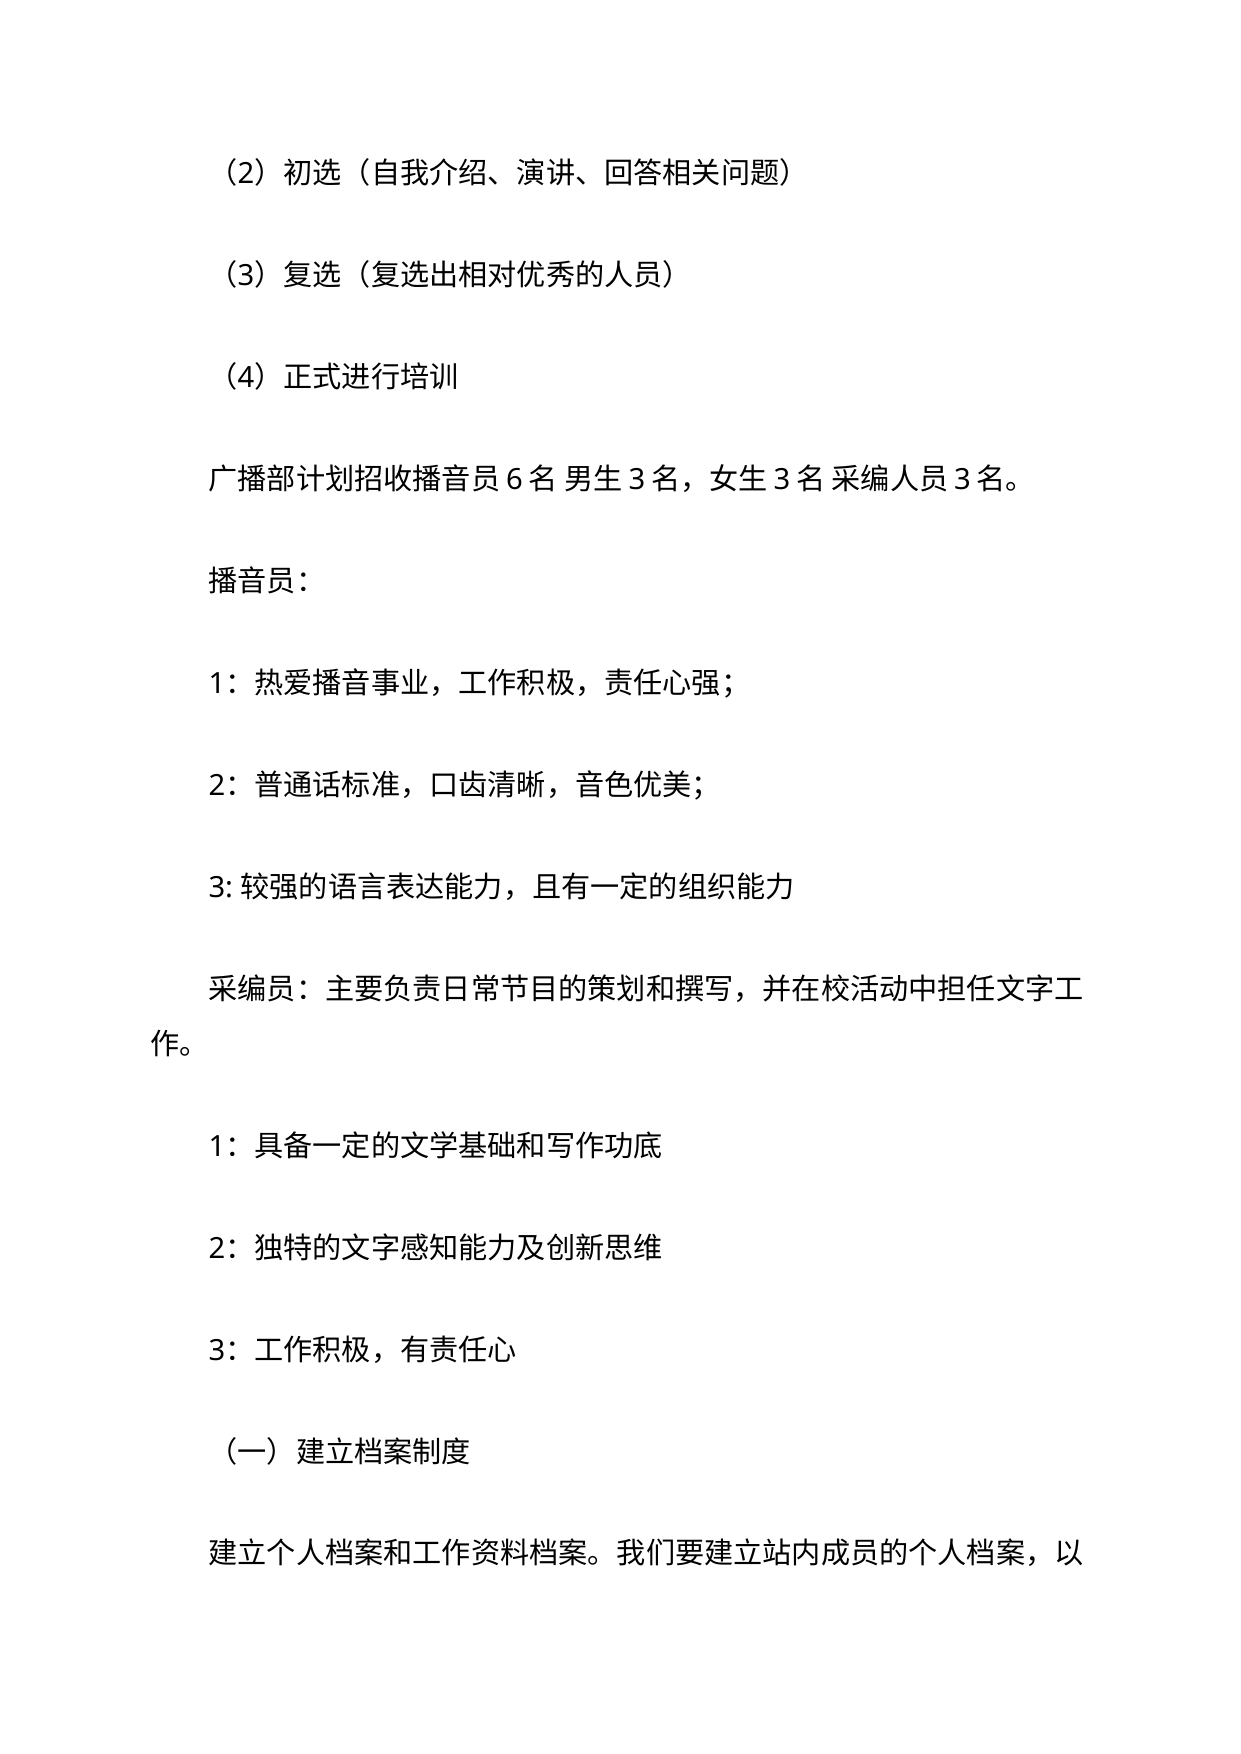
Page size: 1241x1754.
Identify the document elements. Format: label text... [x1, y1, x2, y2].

text （4）正式进行培训 [150, 354, 1090, 396]
text （3）复选（复选出相对优秀的人员） [150, 252, 1090, 294]
text 1：热爱播音事业，工作积极，责任心强； [150, 660, 1090, 702]
text 采编员：主要负责日常节目的策划和撰写，并在校活动中担任文字工作。 [150, 966, 1090, 1063]
text 1：具备一定的文学基础和写作功底 [150, 1122, 1090, 1165]
text 2：独特的文字感知能力及创新思维 [150, 1224, 1090, 1267]
text 2：普通话标准，口齿清晰，音色优美； [150, 762, 1090, 804]
text 播音员： [150, 558, 1090, 600]
text 3: 较强的语言表达能力，且有一定的组织能力 [150, 864, 1090, 906]
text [150, 1530, 1090, 1572]
text 广播部计划招收播音员6名 男生3名，女生3名 采编人员3名。 [150, 456, 1090, 498]
text （2）初选（自我介绍、演讲、回答相关问题） [150, 150, 1090, 192]
text （一）建立档案制度 [150, 1428, 1090, 1471]
text 3：工作积极，有责任心 [150, 1326, 1090, 1369]
